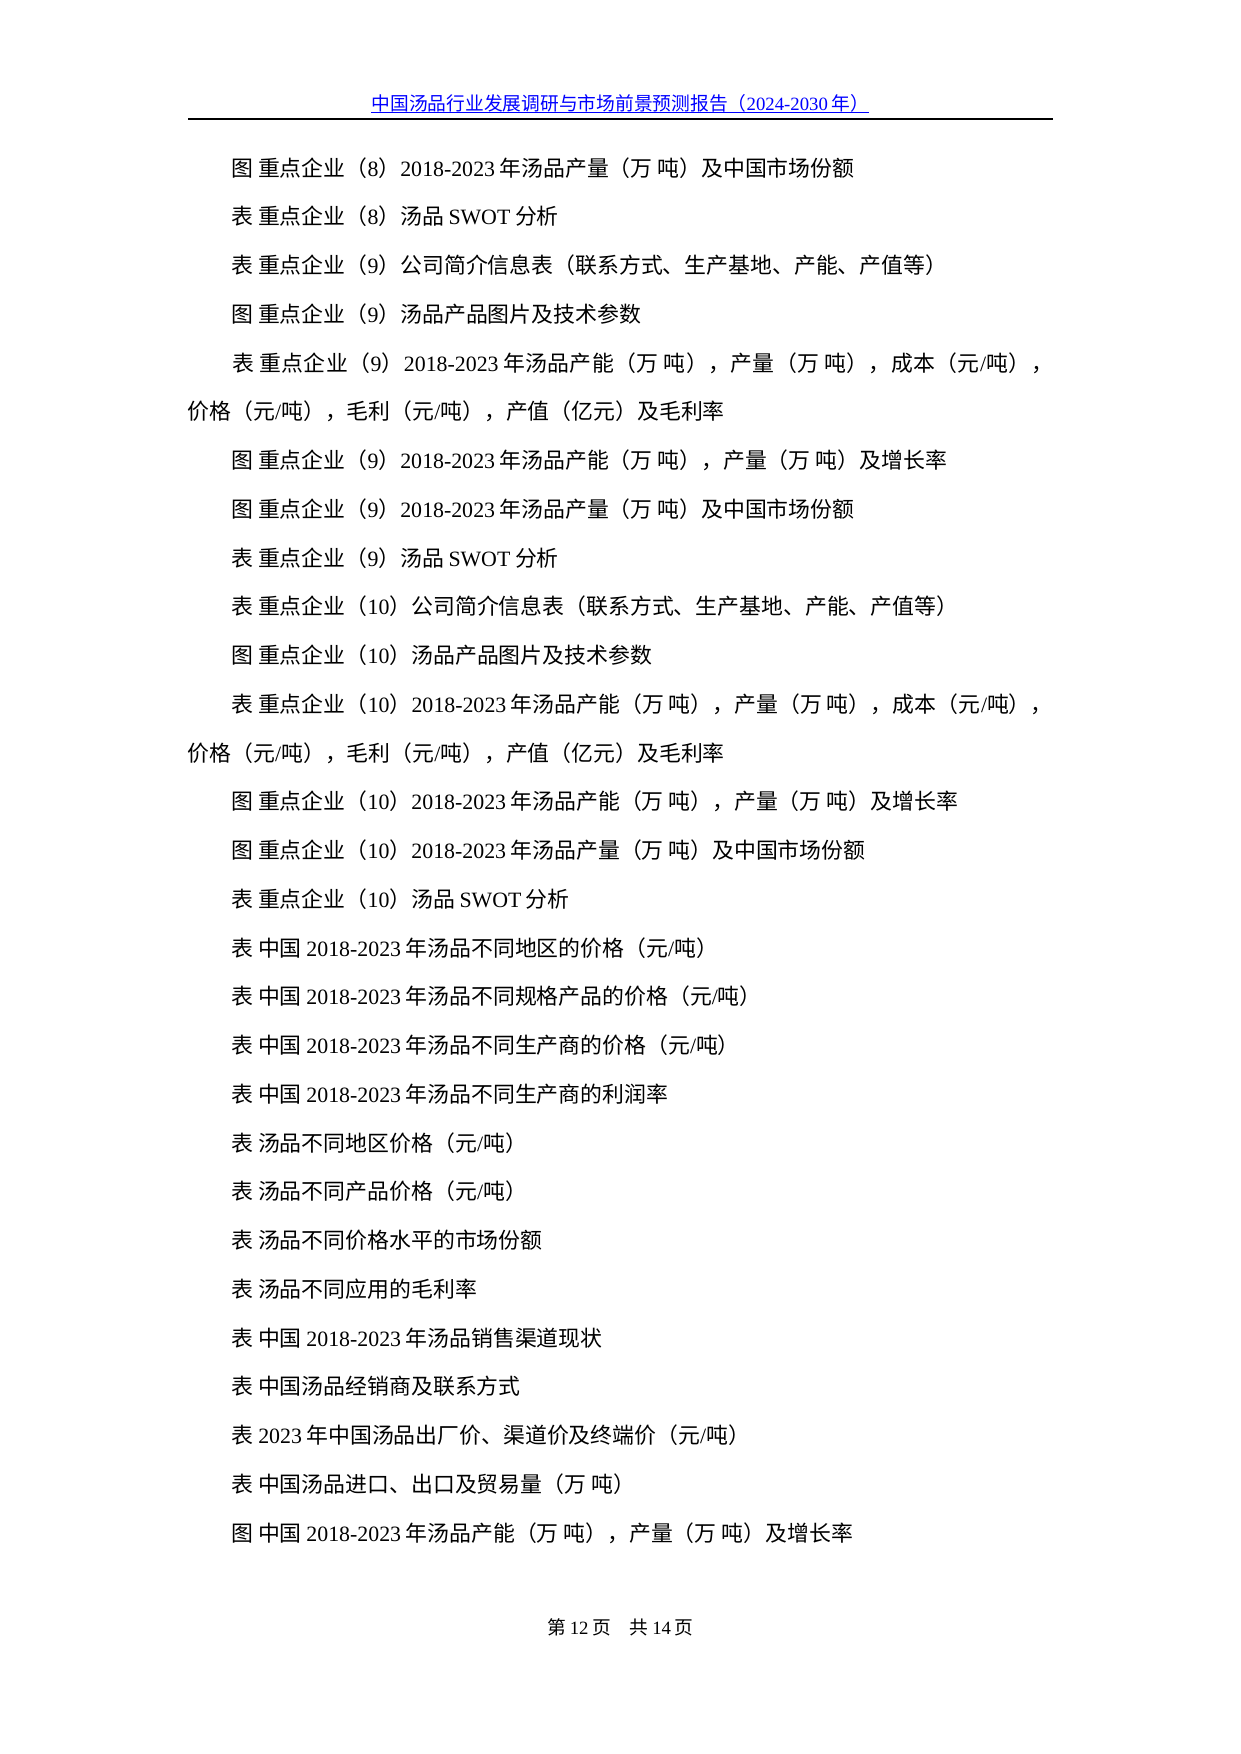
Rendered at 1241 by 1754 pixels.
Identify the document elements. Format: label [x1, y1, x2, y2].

text [187, 150, 1053, 1548]
